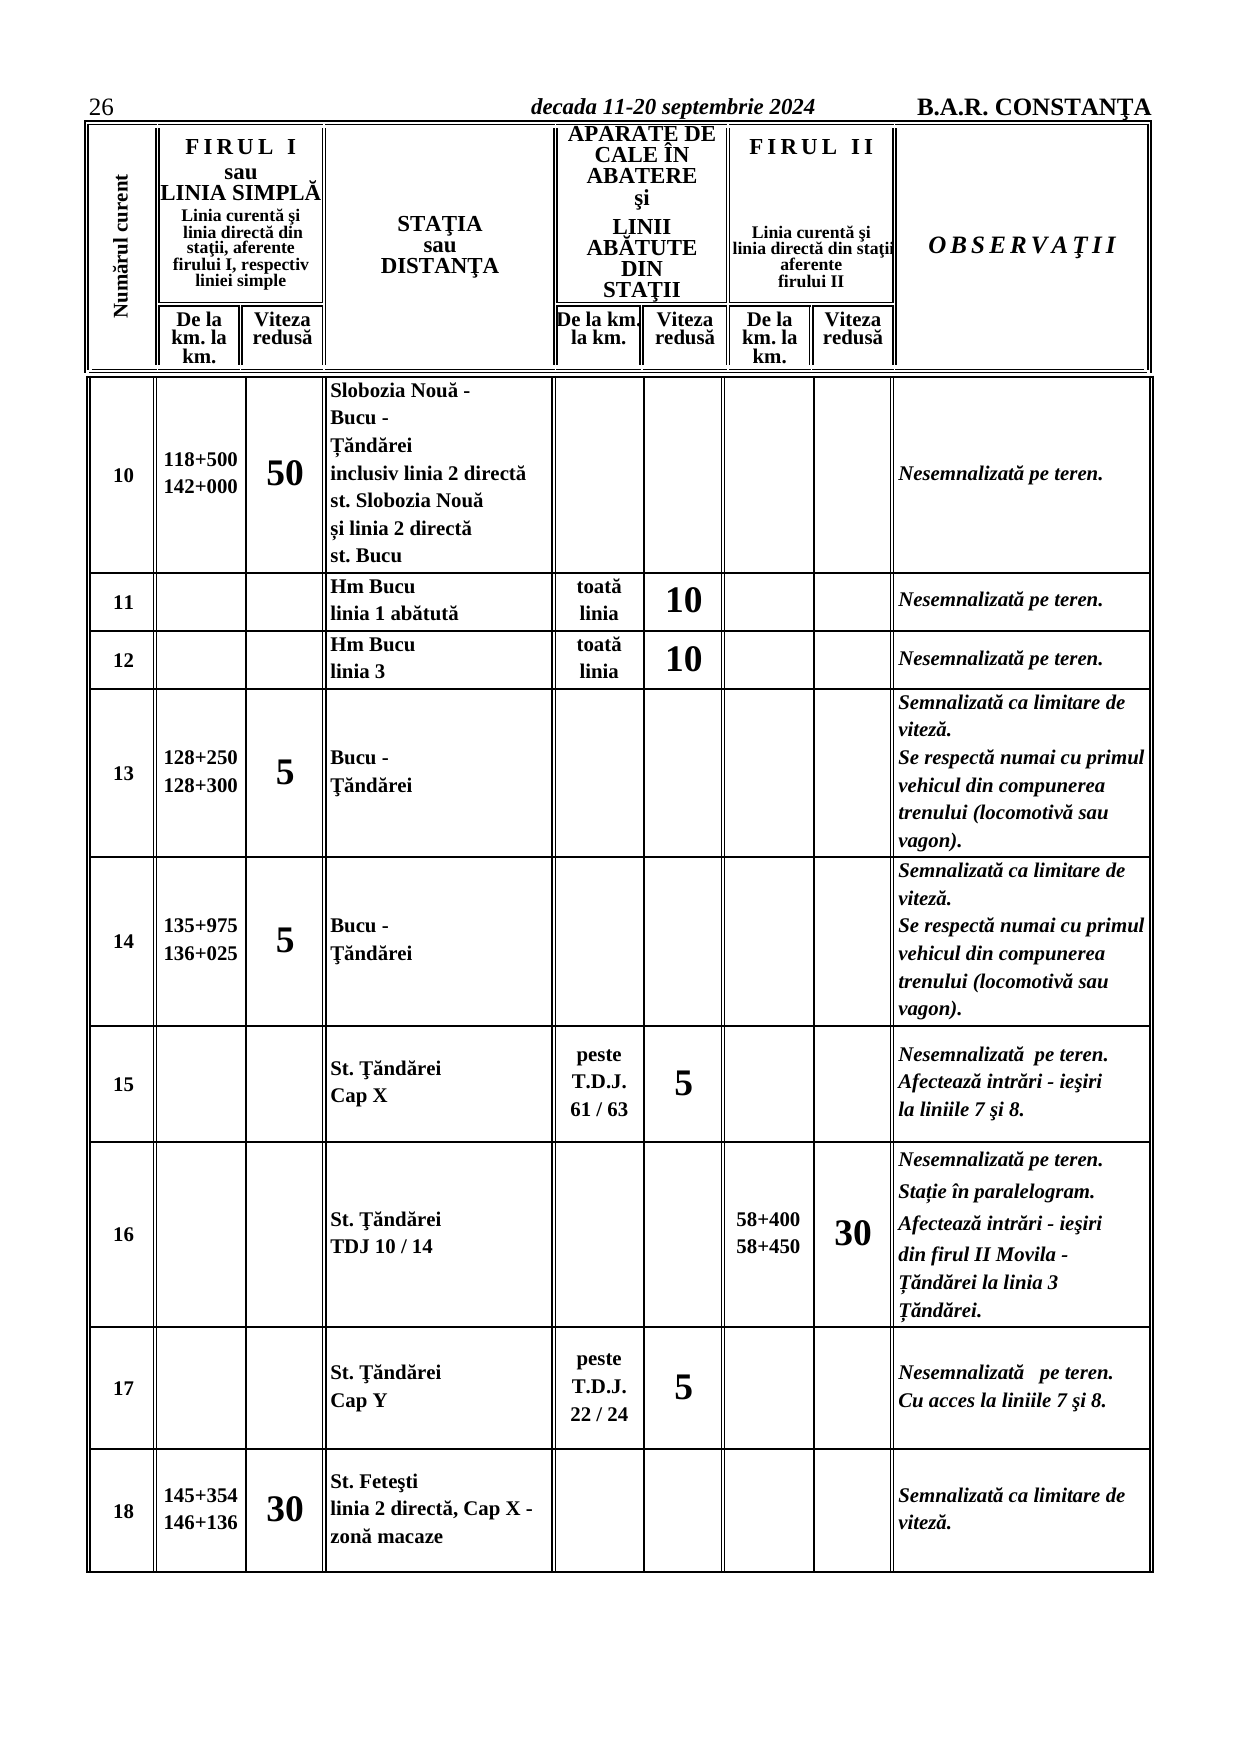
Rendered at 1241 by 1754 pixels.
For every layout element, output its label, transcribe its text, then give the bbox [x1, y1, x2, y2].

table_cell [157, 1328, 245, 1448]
table_cell 128+250 128+300 [157, 690, 245, 856]
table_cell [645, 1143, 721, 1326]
table_cell [247, 632, 322, 688]
table_cell Hm Bucu linia 1 abătută [327, 574, 551, 629]
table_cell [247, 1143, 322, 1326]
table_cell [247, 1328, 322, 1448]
table_cell toată linia [556, 632, 643, 688]
table_cell [556, 858, 643, 1024]
table_cell [645, 690, 721, 856]
table_cell [157, 1027, 245, 1141]
table_cell [91, 1143, 153, 1326]
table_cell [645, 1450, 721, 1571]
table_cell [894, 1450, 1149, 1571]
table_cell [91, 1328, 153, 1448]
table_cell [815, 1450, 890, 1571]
table_cell [91, 632, 153, 688]
table_cell [645, 858, 721, 1024]
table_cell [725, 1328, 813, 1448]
table_cell [725, 1027, 813, 1141]
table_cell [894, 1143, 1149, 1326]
table_cell Hm Bucu linia 3 [327, 632, 551, 688]
table_cell Nesemnalizată pe teren. [894, 632, 1149, 688]
table_cell [815, 690, 890, 856]
table_cell Nesemnalizată pe teren. [894, 378, 1149, 572]
table_cell Bucu - Ţăndărei [327, 690, 551, 856]
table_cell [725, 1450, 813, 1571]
table_cell Slobozia Nouă - Bucu - Țăndărei inclusiv linia 2 directă st. Slobozia Nouă și linia 2 directă st. Bucu [327, 378, 551, 572]
table_cell [725, 858, 813, 1024]
table_cell [725, 690, 813, 856]
table_cell [815, 632, 890, 688]
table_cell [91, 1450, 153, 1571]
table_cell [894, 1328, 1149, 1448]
table_cell [815, 378, 890, 572]
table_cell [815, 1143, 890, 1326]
table_cell 50 [247, 378, 322, 572]
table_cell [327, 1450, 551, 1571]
table_cell [725, 632, 813, 688]
table_cell [91, 690, 153, 856]
table_cell [815, 858, 890, 1024]
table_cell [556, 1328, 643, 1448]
table_cell Bucu - Ţăndărei [327, 858, 551, 1024]
table_cell [247, 1027, 322, 1141]
table_cell 5 [247, 858, 322, 1024]
table_cell 135+975 136+025 [157, 858, 245, 1024]
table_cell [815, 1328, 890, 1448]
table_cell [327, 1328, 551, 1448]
table_cell [645, 378, 721, 572]
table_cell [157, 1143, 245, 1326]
table_cell peste T.D.J. 61 / 63 [556, 1027, 643, 1141]
table_cell [157, 574, 245, 629]
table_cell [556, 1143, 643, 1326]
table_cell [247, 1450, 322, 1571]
table_cell 118+500 142+000 [157, 378, 245, 572]
table_cell [815, 574, 890, 629]
table_cell 5 [645, 1027, 721, 1141]
table_cell Nesemnalizată pe teren. [894, 574, 1149, 629]
table_cell 5 [247, 690, 322, 856]
table_cell [815, 1027, 890, 1141]
table_cell [91, 1027, 153, 1141]
table_cell 10 [645, 574, 721, 629]
table_cell [556, 378, 643, 572]
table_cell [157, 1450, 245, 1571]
table_cell St. Ţăndărei Cap X [327, 1027, 551, 1141]
table_cell Semnalizată ca limitare de viteză. Se respectă numai cu primul vehicul din compunerea trenului (locomotivă sau vagon). [894, 858, 1149, 1024]
table_cell [556, 690, 643, 856]
table_cell Nesemnalizată pe teren. Afectează intrări - ieşiri la liniile 7 şi 8. [894, 1027, 1149, 1141]
table_cell [91, 574, 153, 629]
table_cell [247, 574, 322, 629]
table_cell [91, 858, 153, 1024]
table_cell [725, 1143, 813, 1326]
table_cell [725, 574, 813, 629]
table_cell [91, 378, 153, 572]
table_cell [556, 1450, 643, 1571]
table_cell Semnalizată ca limitare de viteză. Se respectă numai cu primul vehicul din compunerea trenului (locomotivă sau vagon). [894, 690, 1149, 856]
table_cell toată linia [556, 574, 643, 629]
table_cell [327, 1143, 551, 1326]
table_cell [157, 632, 245, 688]
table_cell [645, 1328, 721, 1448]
table_cell [725, 378, 813, 572]
table_cell 10 [645, 632, 721, 688]
